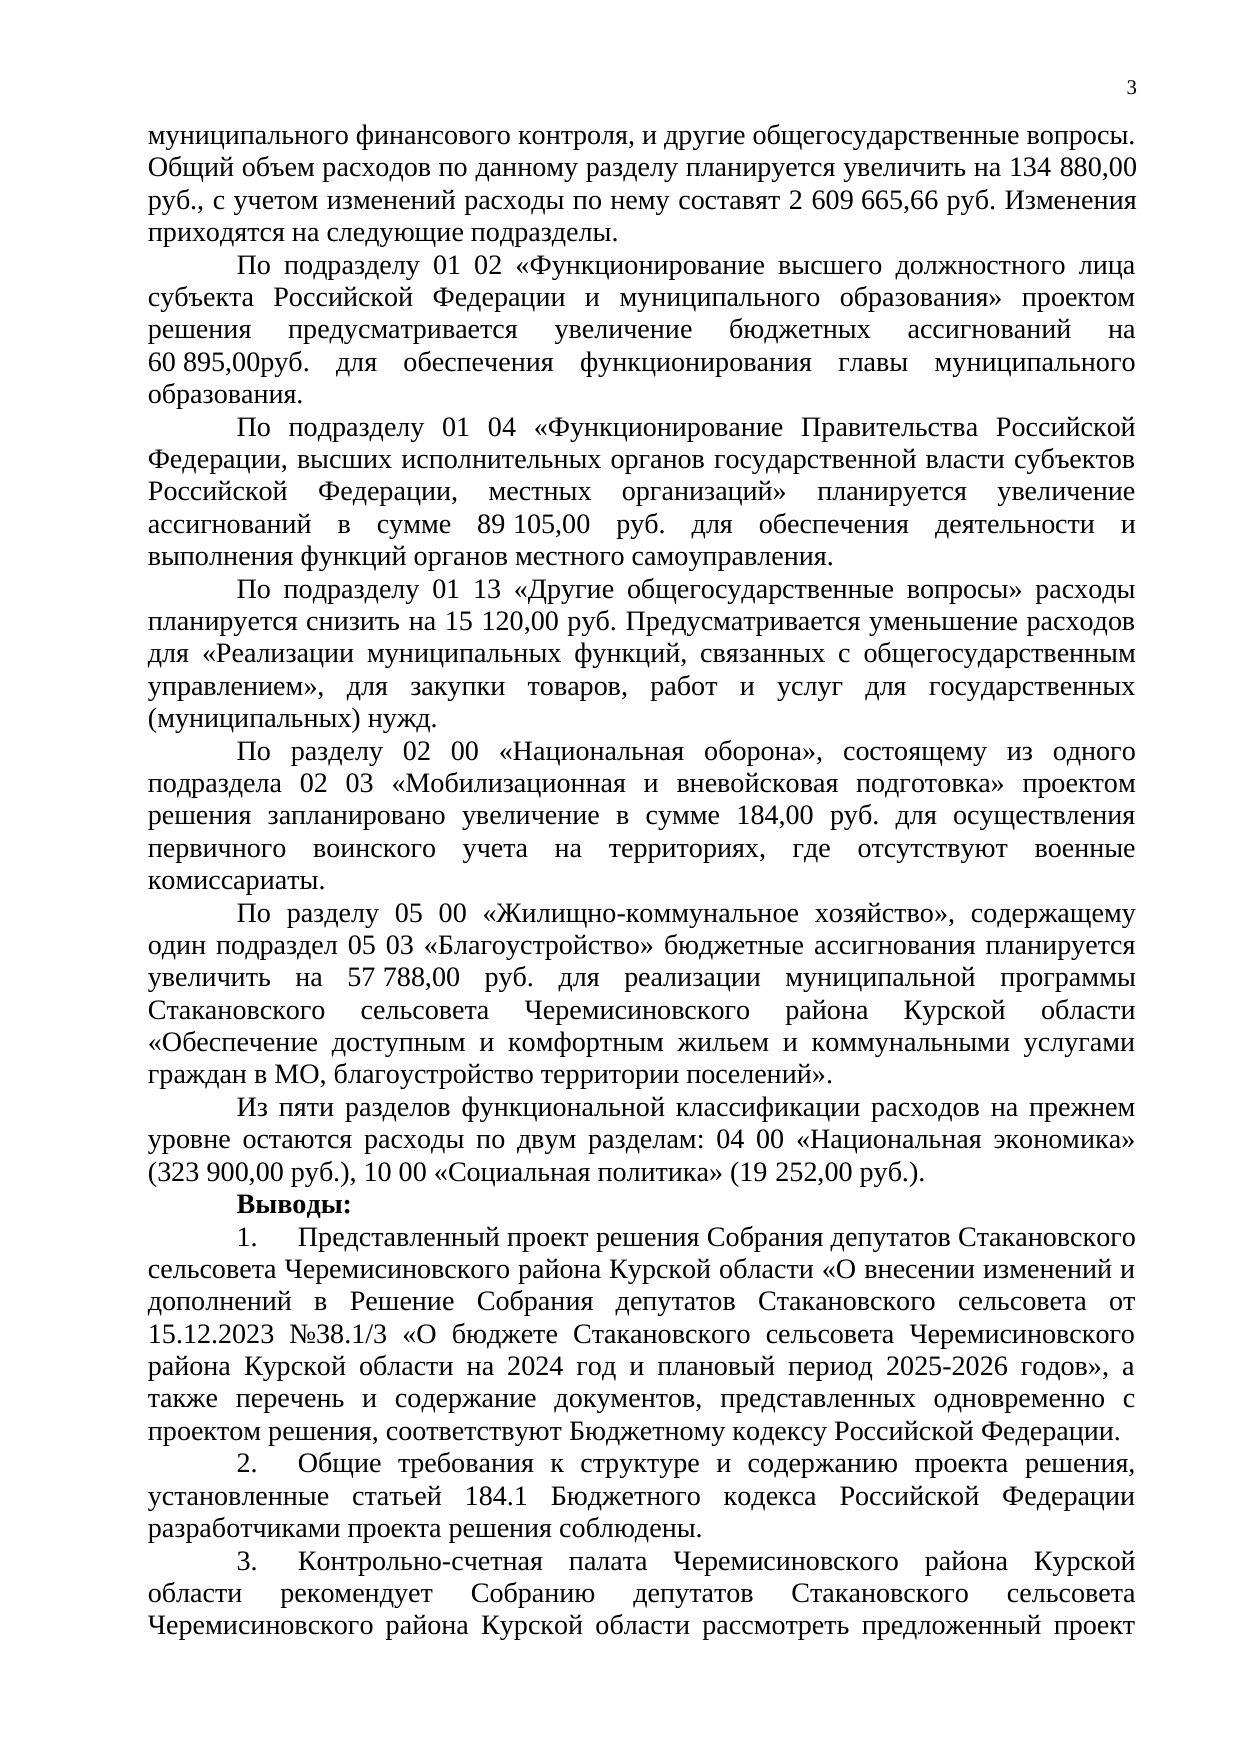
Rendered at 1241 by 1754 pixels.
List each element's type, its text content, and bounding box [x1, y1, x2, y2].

text По разделу 02 00 «Национальная оборона», состоящему из одного подраздела 02 03 «Мобилизационная и вневойсковая подготовка» проектом решения запланировано увеличение в сумме 184,00 руб. для осуществления первичного воинского учета на территориях, где отсутствуют военные комиссариаты. [148, 734, 1137, 896]
list Общие требования к структуре и содержанию проекта решения, установленные статьей 184.1 Бюджетного кодекса Российской Федерации разработчиками проекта решения соблюдены. [148, 1446, 1137, 1543]
text Из пяти разделов функциональной классификации расходов на прежнем уровне остаются расходы по двум разделам: 04 00 «Национальная экономика» (323 900,00 руб.), 10 00 «Социальная политика» (19 252,00 руб.). [148, 1090, 1137, 1187]
list Представленный проект решения Собрания депутатов Стакановского сельсовета Черемисиновского района Курской области «О внесении изменений и дополнений в Решение Собрания депутатов Стакановского сельсовета от 15.12.2023 №38.1/3 «О бюджете Стакановского сельсовета Черемисиновского района Курской области на 2024 год и плановый период 2025-2026 годов», а также перечень и содержание документов, представленных одновременно с проектом решения, соответствуют Бюджетному кодексу Российской Федерации. [148, 1219, 1137, 1446]
text Выводы: [148, 1187, 1137, 1219]
text По разделу 05 00 «Жилищно-коммунальное хозяйство», содержащему один подраздел 05 03 «Благоустройство» бюджетные ассигнования планируется увеличить на 57 788,00 руб. для реализации муниципальной программы Стакановского сельсовета Черемисиновского района Курской области «Обеспечение доступным и комфортным жильем и коммунальными услугами граждан в МО, благоустройство территории поселений». [148, 896, 1137, 1090]
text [148, 118, 1137, 248]
text По подразделу 01 13 «Другие общегосударственные вопросы» расходы планируется снизить на 15 120,00 руб. Предусматривается уменьшение расходов для «Реализации муниципальных функций, связанных с общегосударственным управлением», для закупки товаров, работ и услуг для государственных (муниципальных) нужд. [148, 572, 1137, 734]
text По подразделу 01 04 «Функционирование Правительства Российской Федерации, высших исполнительных органов государственной власти субъектов Российской Федерации, местных организаций» планируется увеличение ассигнований в сумме 89 105,00 руб. для обеспечения деятельности и выполнения функций органов местного самоуправления. [148, 410, 1137, 572]
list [148, 1543, 1137, 1641]
text По подразделу 01 02 «Функционирование высшего должностного лица субъекта Российской Федерации и муниципального образования» проектом решения предусматривается увеличение бюджетных ассигнований на 60 895,00руб. для обеспечения функционирования главы муниципального образования. [148, 248, 1137, 410]
